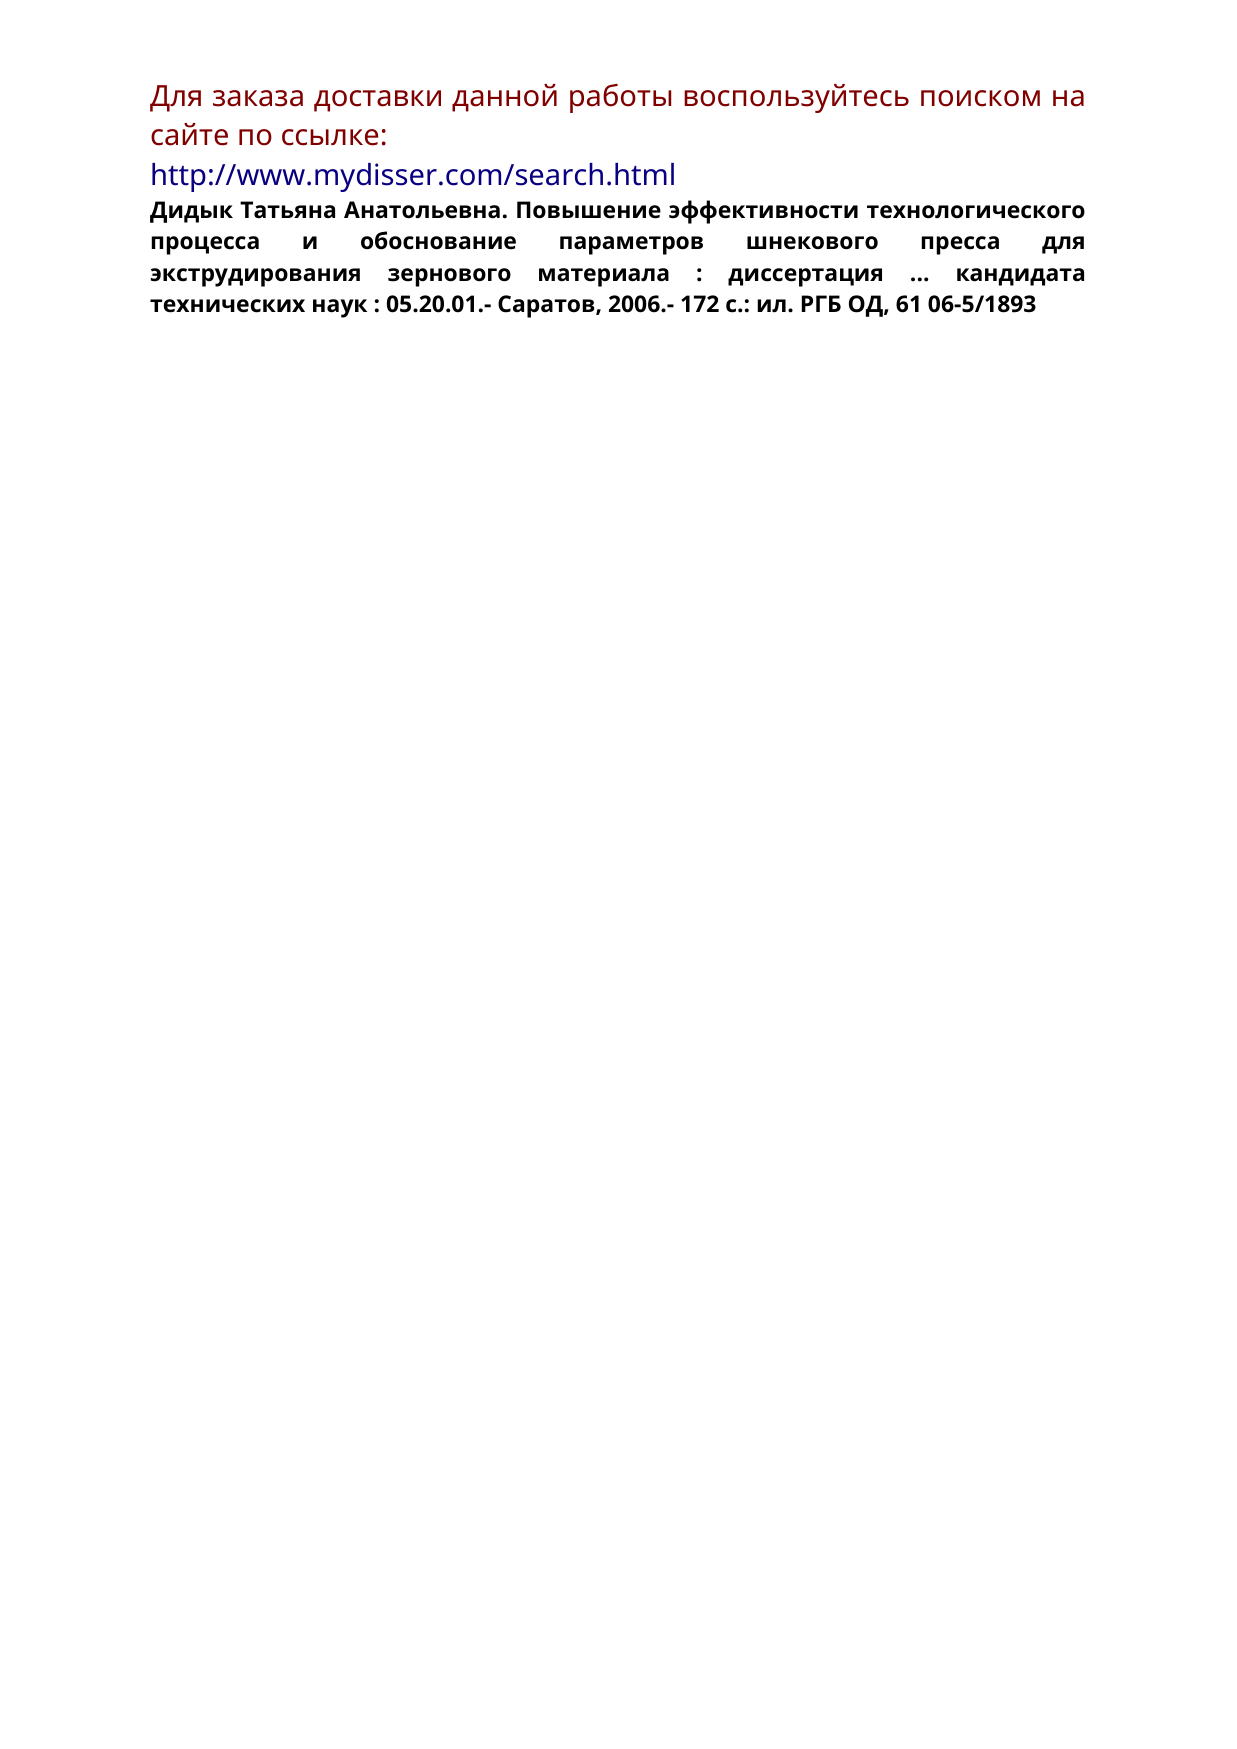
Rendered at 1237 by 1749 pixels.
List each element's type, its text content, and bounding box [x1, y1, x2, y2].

text Дидык Татьяна Анатольевна. Повышение эффективности технологического процесса и обоснование параметров шнекового пресса для экструдирования зернового материала : диссертация ... кандидата технических наук : 05.20.01.- Саратов, 2006.- 172 с.: ил. РГБ ОД, 61 06-5/1893 [150, 194, 1086, 319]
